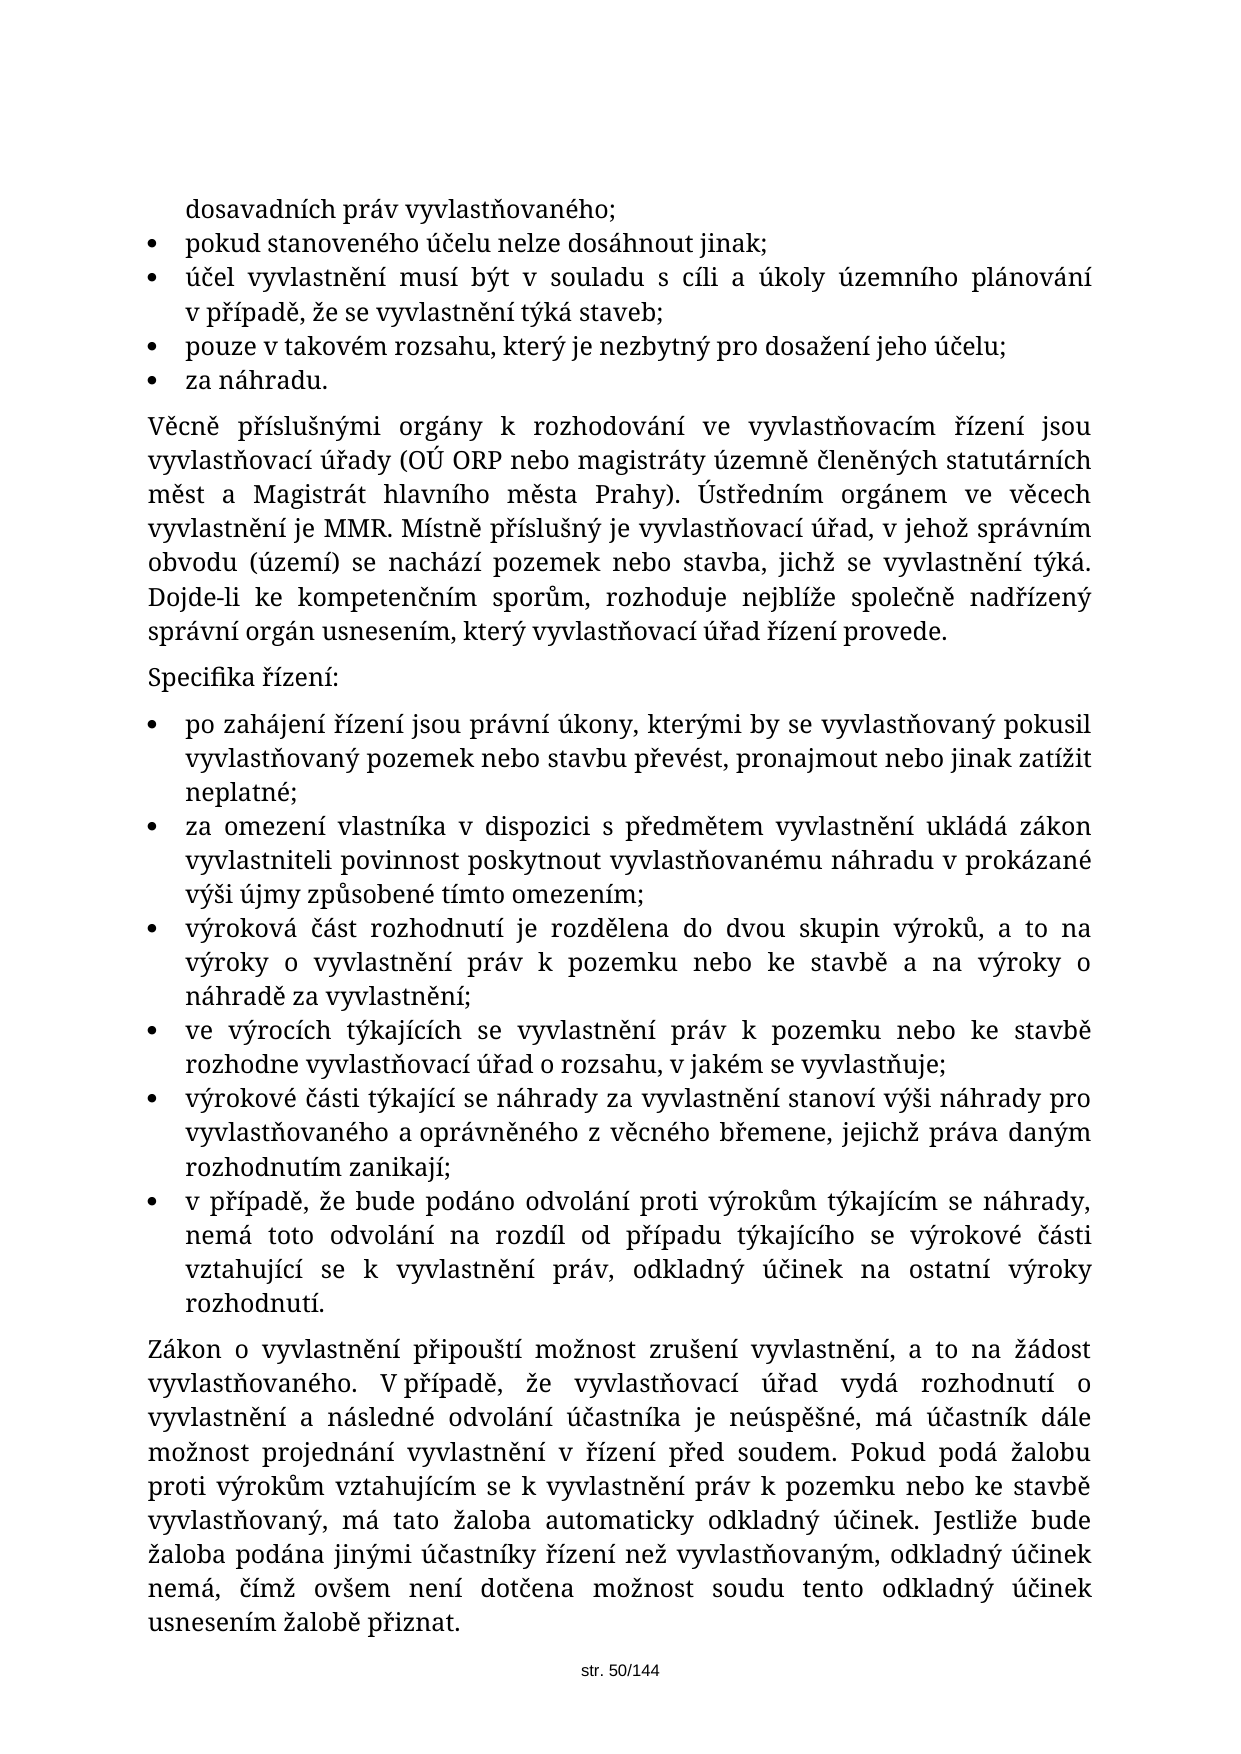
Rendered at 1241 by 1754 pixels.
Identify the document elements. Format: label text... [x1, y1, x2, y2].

list za omezení vlastníka v dispozici s předmětem vyvlastnění ukládá zákon vyvlastniteli povinnost poskytnout vyvlastňovanému náhradu v prokázané výši újmy způsobené tímto omezením; [148, 808, 1092, 911]
list účel vyvlastnění musí být v souladu s cíli a úkoly územního plánování v případě, že se vyvlastnění týká staveb; [148, 260, 1092, 328]
text Věcně příslušnými orgány k rozhodování ve vyvlastňovacím řízení jsou vyvlastňovací úřady (OÚ ORP nebo magistráty územně členěných statutárních měst a Magistrát hlavního města Prahy). Ústředním orgánem ve věcech vyvlastnění je MMR. Místně příslušný je vyvlastňovací úřad, v jehož správním obvodu (území) se nachází pozemek nebo stavba, jichž se vyvlastnění týká. Dojde-li ke kompetenčním sporům, rozhoduje nejblíže společně nadřízený správní orgán usnesením, který vyvlastňovací úřad řízení provede. [148, 409, 1092, 647]
text Zákon o vyvlastnění připouští možnost zrušení vyvlastnění, a to na žádost vyvlastňovaného. V případě, že vyvlastňovací úřad vydá rozhodnutí o vyvlastnění a následné odvolání účastníka je neúspěšné, má účastník dále možnost projednání vyvlastnění v řízení před soudem. Pokud podá žalobu proti výrokům vztahujícím se k vyvlastnění práv k pozemku nebo ke stavbě vyvlastňovaný, má tato žaloba automaticky odkladný účinek. Jestliže bude žaloba podána jinými účastníky řízení než vyvlastňovaným, odkladný účinek nemá, čímž ovšem není dotčena možnost soudu tento odkladný účinek usnesením žalobě přiznat. [148, 1332, 1092, 1638]
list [148, 192, 1092, 226]
list za náhradu. [148, 362, 1092, 396]
list pokud stanoveného účelu nelze dosáhnout jinak; [148, 226, 1092, 260]
list po zahájení řízení jsou právní úkony, kterými by se vyvlastňovaný pokusil vyvlastňovaný pozemek nebo stavbu převést, pronajmout nebo jinak zatížit neplatné; [148, 706, 1092, 808]
text Specifika řízení: [148, 660, 1092, 694]
list výrokové části týkající se náhrady za vyvlastnění stanoví výši náhrady pro vyvlastňovaného a oprávněného z věcného břemene, jejichž práva daným rozhodnutím zanikají; [148, 1081, 1092, 1183]
list výroková část rozhodnutí je rozdělena do dvou skupin výroků, a to na výroky o vyvlastnění práv k pozemku nebo ke stavbě a na výroky o náhradě za vyvlastnění; [148, 911, 1092, 1013]
list v případě, že bude podáno odvolání proti výrokům týkajícím se náhrady, nemá toto odvolání na rozdíl od případu týkajícího se výrokové části vztahující se k vyvlastnění práv, odkladný účinek na ostatní výroky rozhodnutí. [148, 1183, 1092, 1319]
list pouze v takovém rozsahu, který je nezbytný pro dosažení jeho účelu; [148, 328, 1092, 362]
list ve výrocích týkajících se vyvlastnění práv k pozemku nebo ke stavbě rozhodne vyvlastňovací úřad o rozsahu, v jakém se vyvlastňuje; [148, 1013, 1092, 1081]
